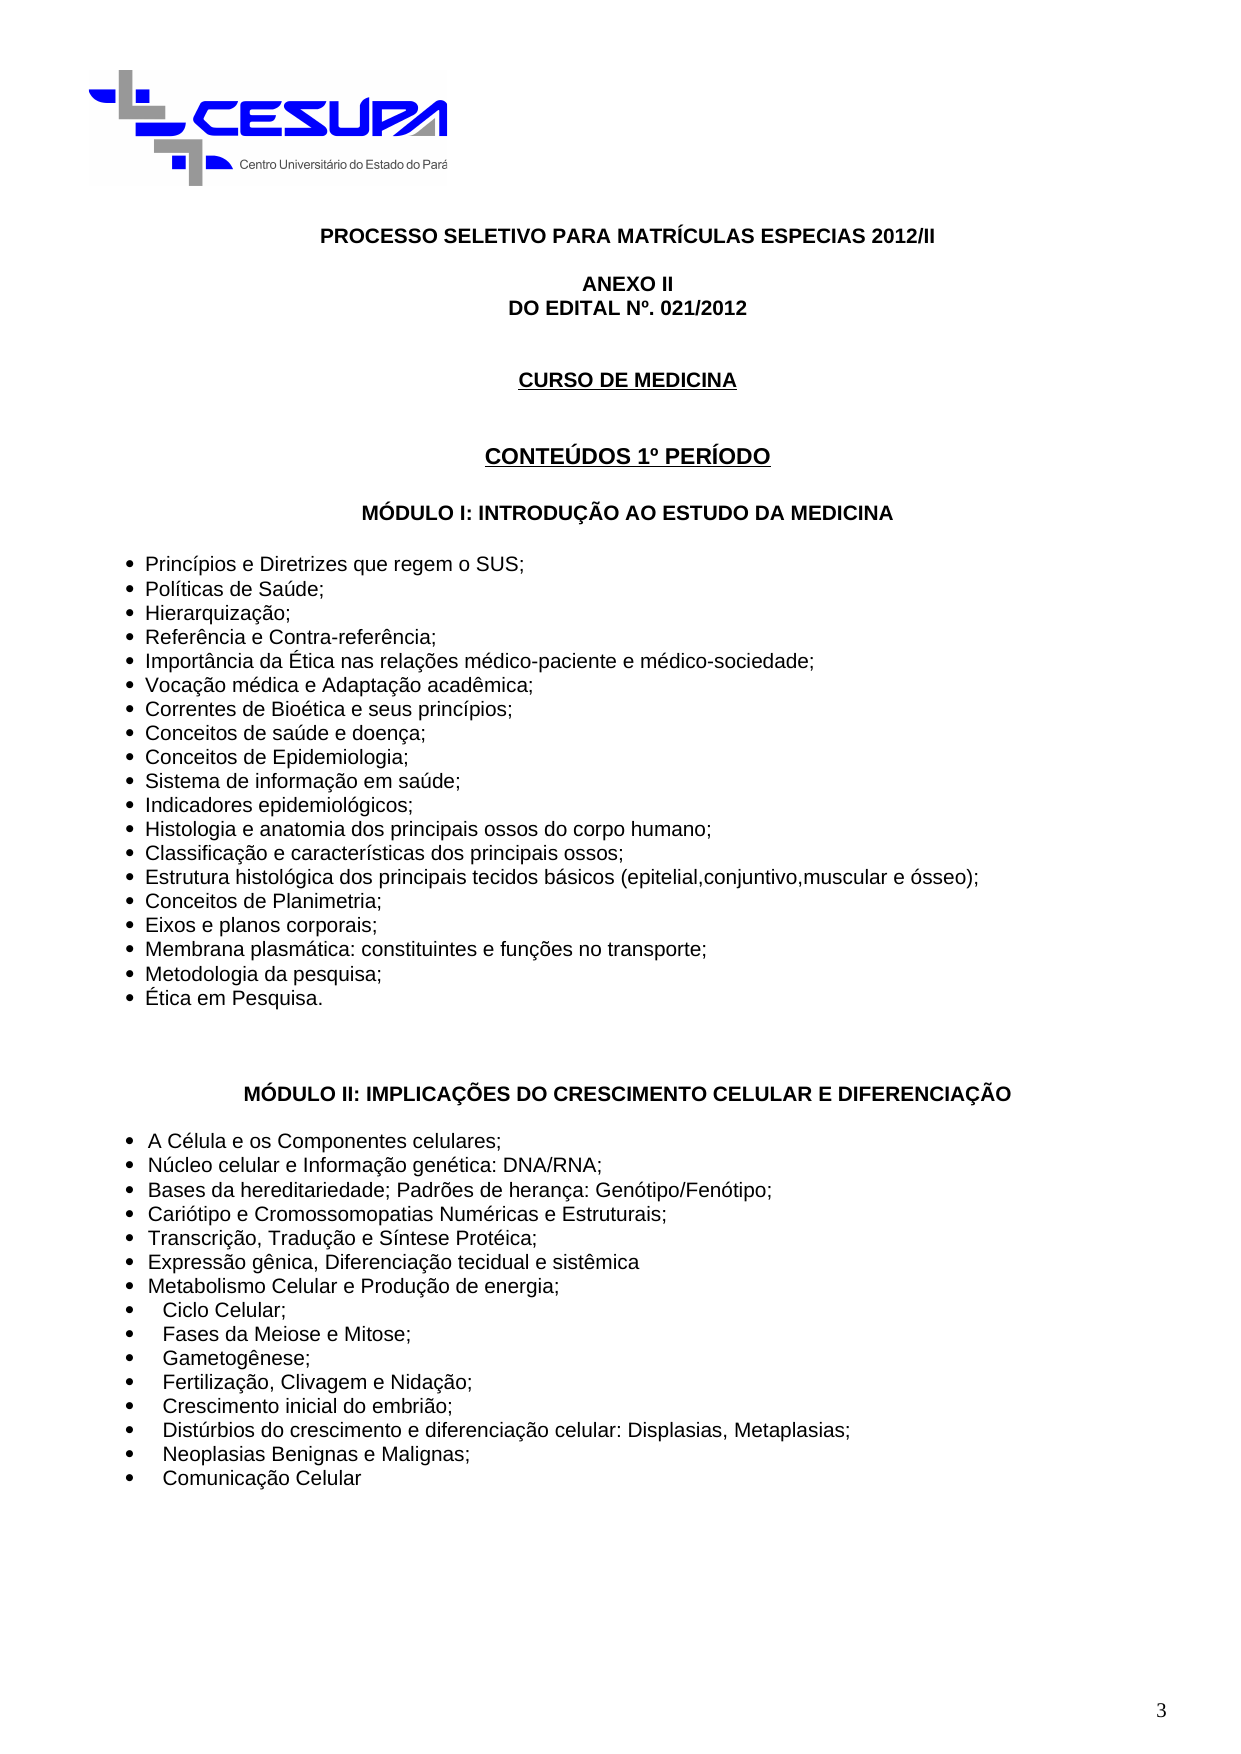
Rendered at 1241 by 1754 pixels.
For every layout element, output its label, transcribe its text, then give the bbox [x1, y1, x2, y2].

list Ética em Pesquisa. [126, 985, 1166, 1009]
list Vocação médica e Adaptação acadêmica; [126, 673, 1166, 697]
list Conceitos de Planimetria; [126, 889, 1166, 913]
list Estrutura histológica dos principais tecidos básicos (epitelial,conjuntivo,muscular e ósseo); [126, 865, 1166, 889]
list Membrana plasmática: constituintes e funções no transporte; [126, 937, 1166, 961]
list Referência e Contra-referência; [126, 624, 1166, 648]
list Indicadores epidemiológicos; [126, 793, 1166, 817]
list Comunicação Celular [126, 1466, 1166, 1490]
text CONTEÚDOS 1º PERÍODO [89, 443, 1166, 469]
list Correntes de Bioética e seus princípios; [126, 697, 1166, 721]
list Classificação e características dos principais ossos; [126, 841, 1166, 865]
list Metodologia da pesquisa; [126, 961, 1166, 985]
list Neoplasias Benignas e Malignas; [126, 1442, 1166, 1466]
list Eixos e planos corporais; [126, 913, 1166, 937]
list Sistema de informação em saúde; [126, 769, 1166, 793]
list Conceitos de Epidemiologia; [126, 745, 1166, 769]
list Princípios e Diretrizes que regem o SUS; [126, 552, 1166, 576]
list Transcrição, Tradução e Síntese Protéica; [126, 1226, 1166, 1249]
subtitle DO EDITAL Nº. 021/2012 [89, 296, 1166, 320]
list Fertilização, Clivagem e Nidação; [126, 1370, 1166, 1394]
list Expressão gênica, Diferenciação tecidual e sistêmica [126, 1249, 1166, 1274]
list Cariótipo e Cromossomopatias Numéricas e Estruturais; [126, 1201, 1166, 1226]
list Crescimento inicial do embrião; [126, 1394, 1166, 1418]
list Histologia e anatomia dos principais ossos do corpo humano; [126, 817, 1166, 841]
text CURSO DE MEDICINA [89, 368, 1166, 392]
list Distúrbios do crescimento e diferenciação celular: Displasias, Metaplasias; [126, 1418, 1166, 1442]
picture [88, 70, 448, 186]
list Políticas de Saúde; [126, 576, 1166, 600]
list Metabolismo Celular e Produção de energia; [126, 1274, 1166, 1298]
text MÓDULO II: IMPLICAÇÕES DO CRESCIMENTO CELULAR E DIFERENCIAÇÃO [89, 1081, 1166, 1105]
list Conceitos de saúde e doença; [126, 721, 1166, 745]
list Bases da hereditariedade; Padrões de herança: Genótipo/Fenótipo; [126, 1177, 1166, 1201]
text PROCESSO SELETIVO PARA MATRÍCULAS ESPECIAS 2012/II [89, 224, 1166, 248]
list Ciclo Celular; [126, 1298, 1166, 1322]
list Gametogênese; [126, 1346, 1166, 1370]
subtitle ANEXO II [89, 272, 1166, 296]
list Importância da Ética nas relações médico-paciente e médico-sociedade; [126, 648, 1166, 673]
list Hierarquização; [126, 600, 1166, 624]
text MÓDULO I: INTRODUÇÃO AO ESTUDO DA MEDICINA [89, 501, 1166, 525]
list Fases da Meiose e Mitose; [126, 1322, 1166, 1346]
list Núcleo celular e Informação genética: DNA/RNA; [126, 1153, 1166, 1177]
list A Célula e os Componentes celulares; [126, 1129, 1166, 1153]
